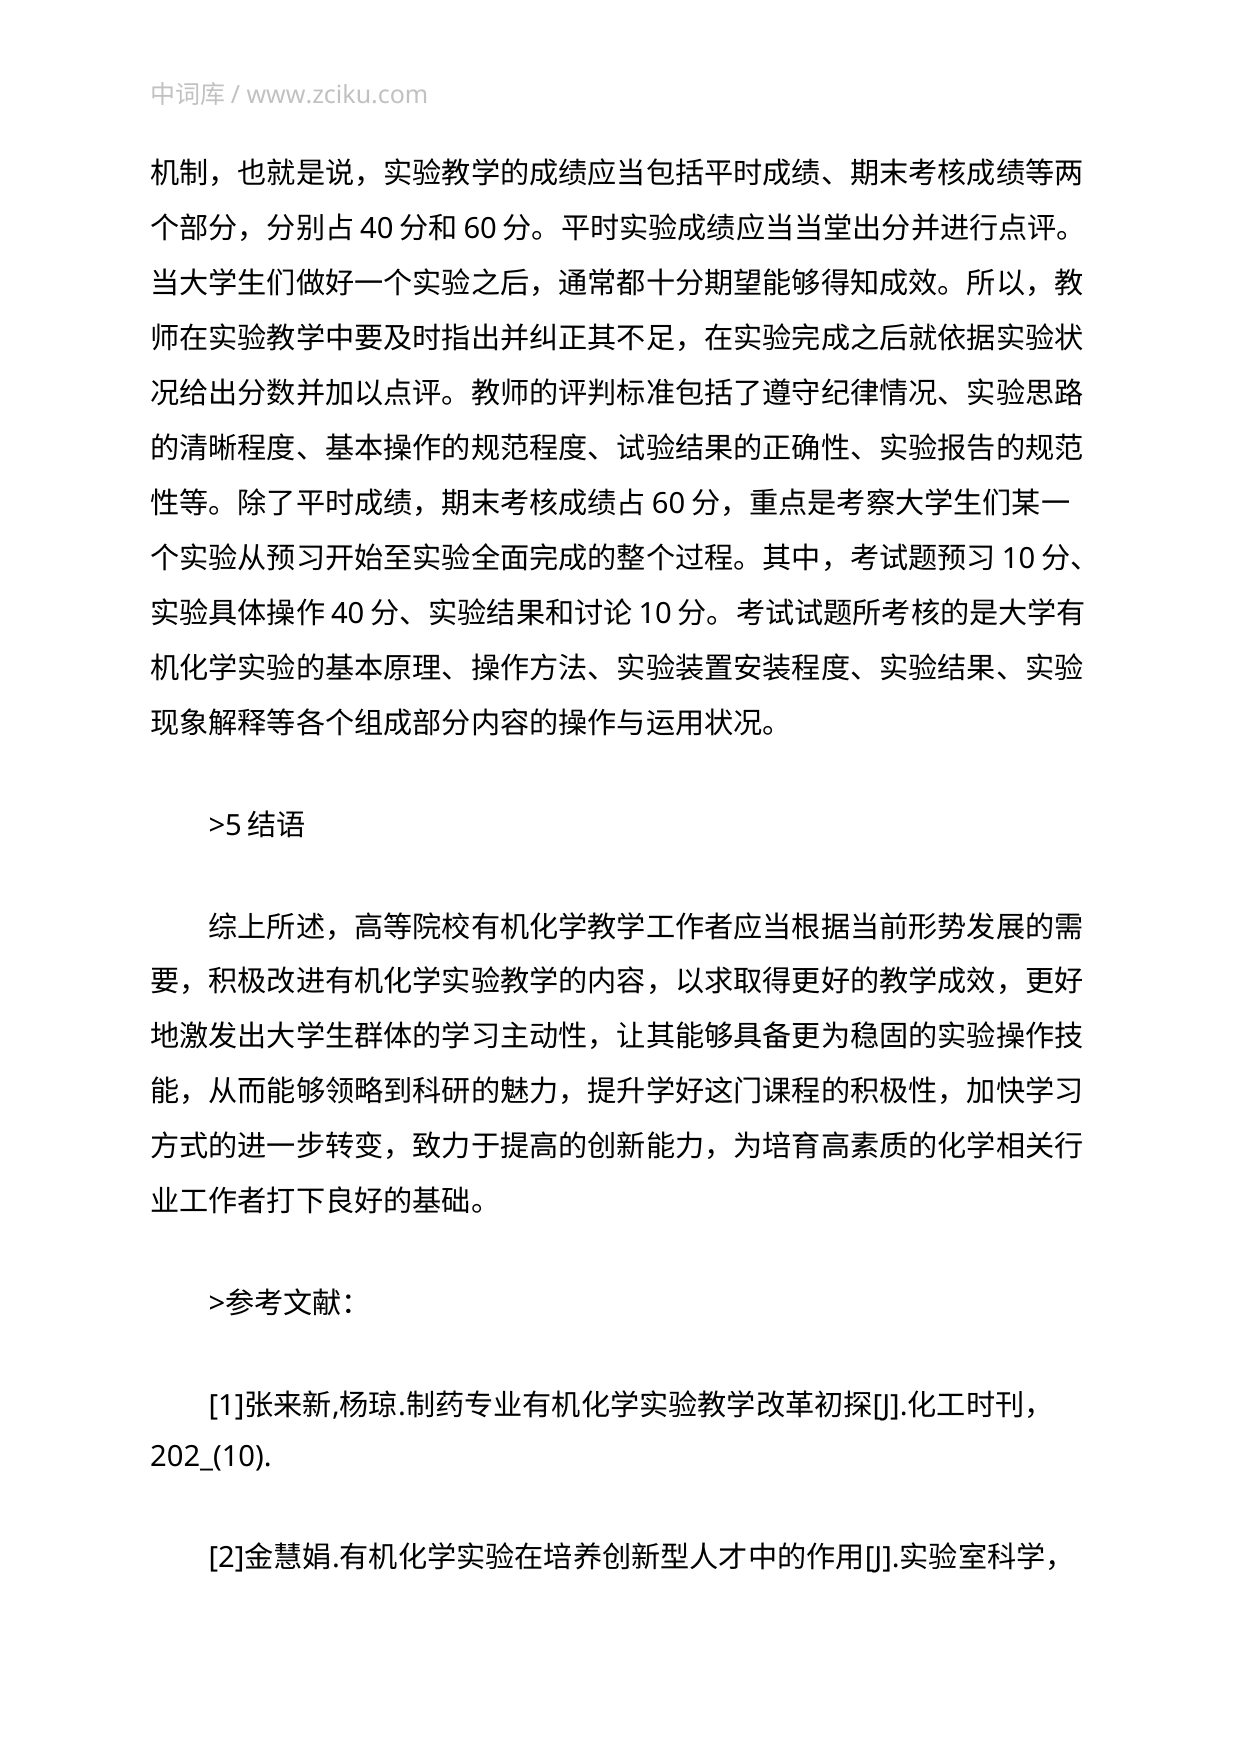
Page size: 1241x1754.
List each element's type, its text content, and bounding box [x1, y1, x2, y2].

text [150, 1534, 1090, 1576]
text >参考文献： [150, 1279, 1090, 1322]
text >5结语 [150, 801, 1090, 843]
text [1]张来新,杨琼.制药专业有机化学实验教学改革初探[J].化工时刊，202_(10). [150, 1381, 1090, 1475]
text 综上所述，高等院校有机化学教学工作者应当根据当前形势发展的需要，积极改进有机化学实验教学的内容，以求取得更好的教学成效，更好地激发出大学生群体的学习主动性，让其能够具备更为稳固的实验操作技能，从而能够领略到科研的魅力，提升学好这门课程的积极性，加快学习方式的进一步转变，致力于提高的创新能力，为培育高素质的化学相关行业工作者打下良好的基础。 [150, 903, 1090, 1220]
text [150, 150, 1090, 742]
